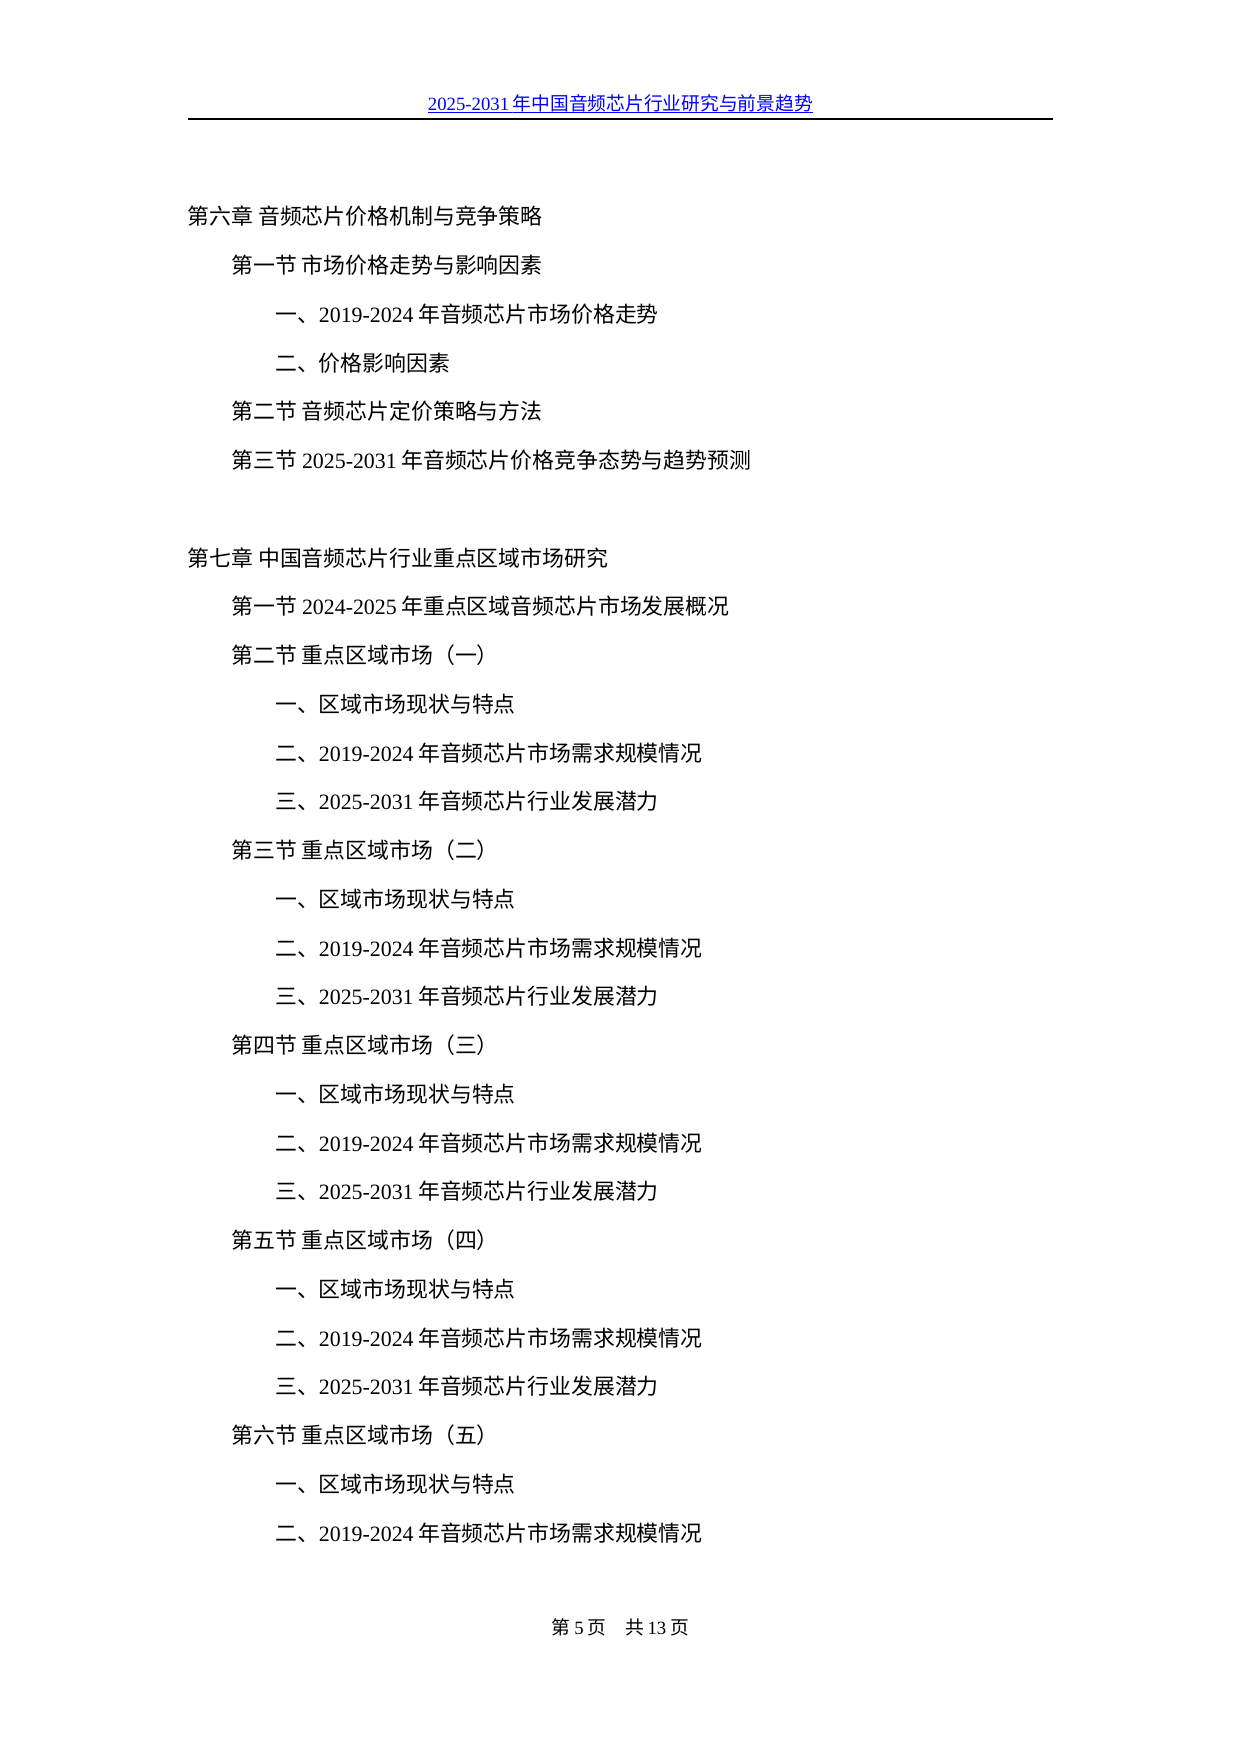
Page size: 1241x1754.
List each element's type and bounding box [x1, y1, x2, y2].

text [187, 150, 1053, 1548]
